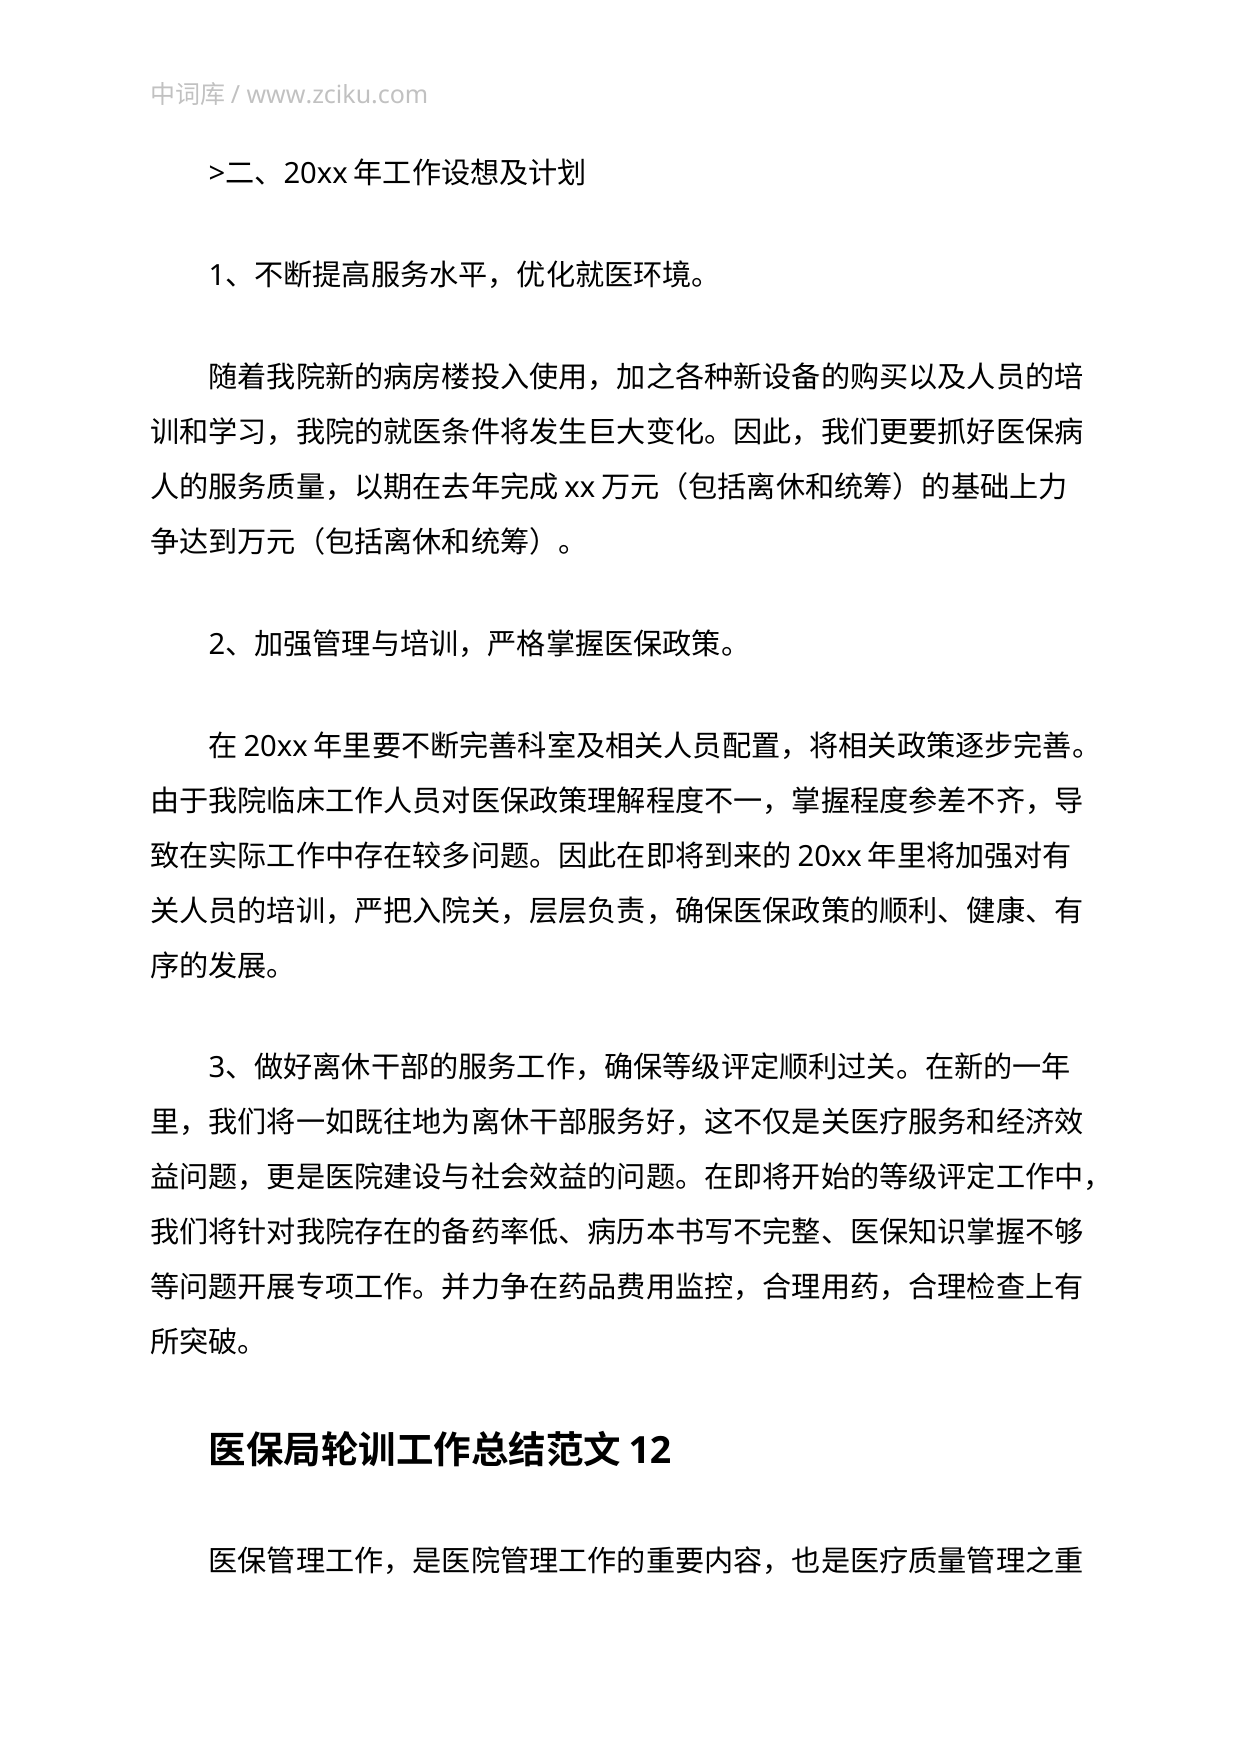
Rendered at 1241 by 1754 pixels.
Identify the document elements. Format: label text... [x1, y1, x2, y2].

text 在20xx年里要不断完善科室及相关人员配置，将相关政策逐步完善。由于我院临床工作人员对医保政策理解程度不一，掌握程度参差不齐，导致在实际工作中存在较多问题。因此在即将到来的20xx年里将加强对有关人员的培训，严把入院关，层层负责，确保医保政策的顺利、健康、有序的发展。 [150, 722, 1090, 984]
text >二、20xx年工作设想及计划 [150, 150, 1090, 192]
text 随着我院新的病房楼投入使用，加之各种新设备的购买以及人员的培训和学习，我院的就医条件将发生巨大变化。因此，我们更要抓好医保病人的服务质量，以期在去年完成xx万元（包括离休和统筹）的基础上力争达到万元（包括离休和统筹）。 [150, 354, 1090, 561]
text 1、不断提高服务水平，优化就医环境。 [150, 252, 1090, 294]
text 医保局轮训工作总结范文12 [150, 1420, 1090, 1475]
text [150, 1538, 1090, 1580]
text 2、加强管理与培训，严格掌握医保政策。 [150, 621, 1090, 663]
text 3、做好离休干部的服务工作，确保等级评定顺利过关。在新的一年里，我们将一如既往地为离休干部服务好，这不仅是关医疗服务和经济效益问题，更是医院建设与社会效益的问题。在即将开始的等级评定工作中，我们将针对我院存在的备药率低、病历本书写不完整、医保知识掌握不够等问题开展专项工作。并力争在药品费用监控，合理用药，合理检查上有所突破。 [150, 1044, 1090, 1361]
